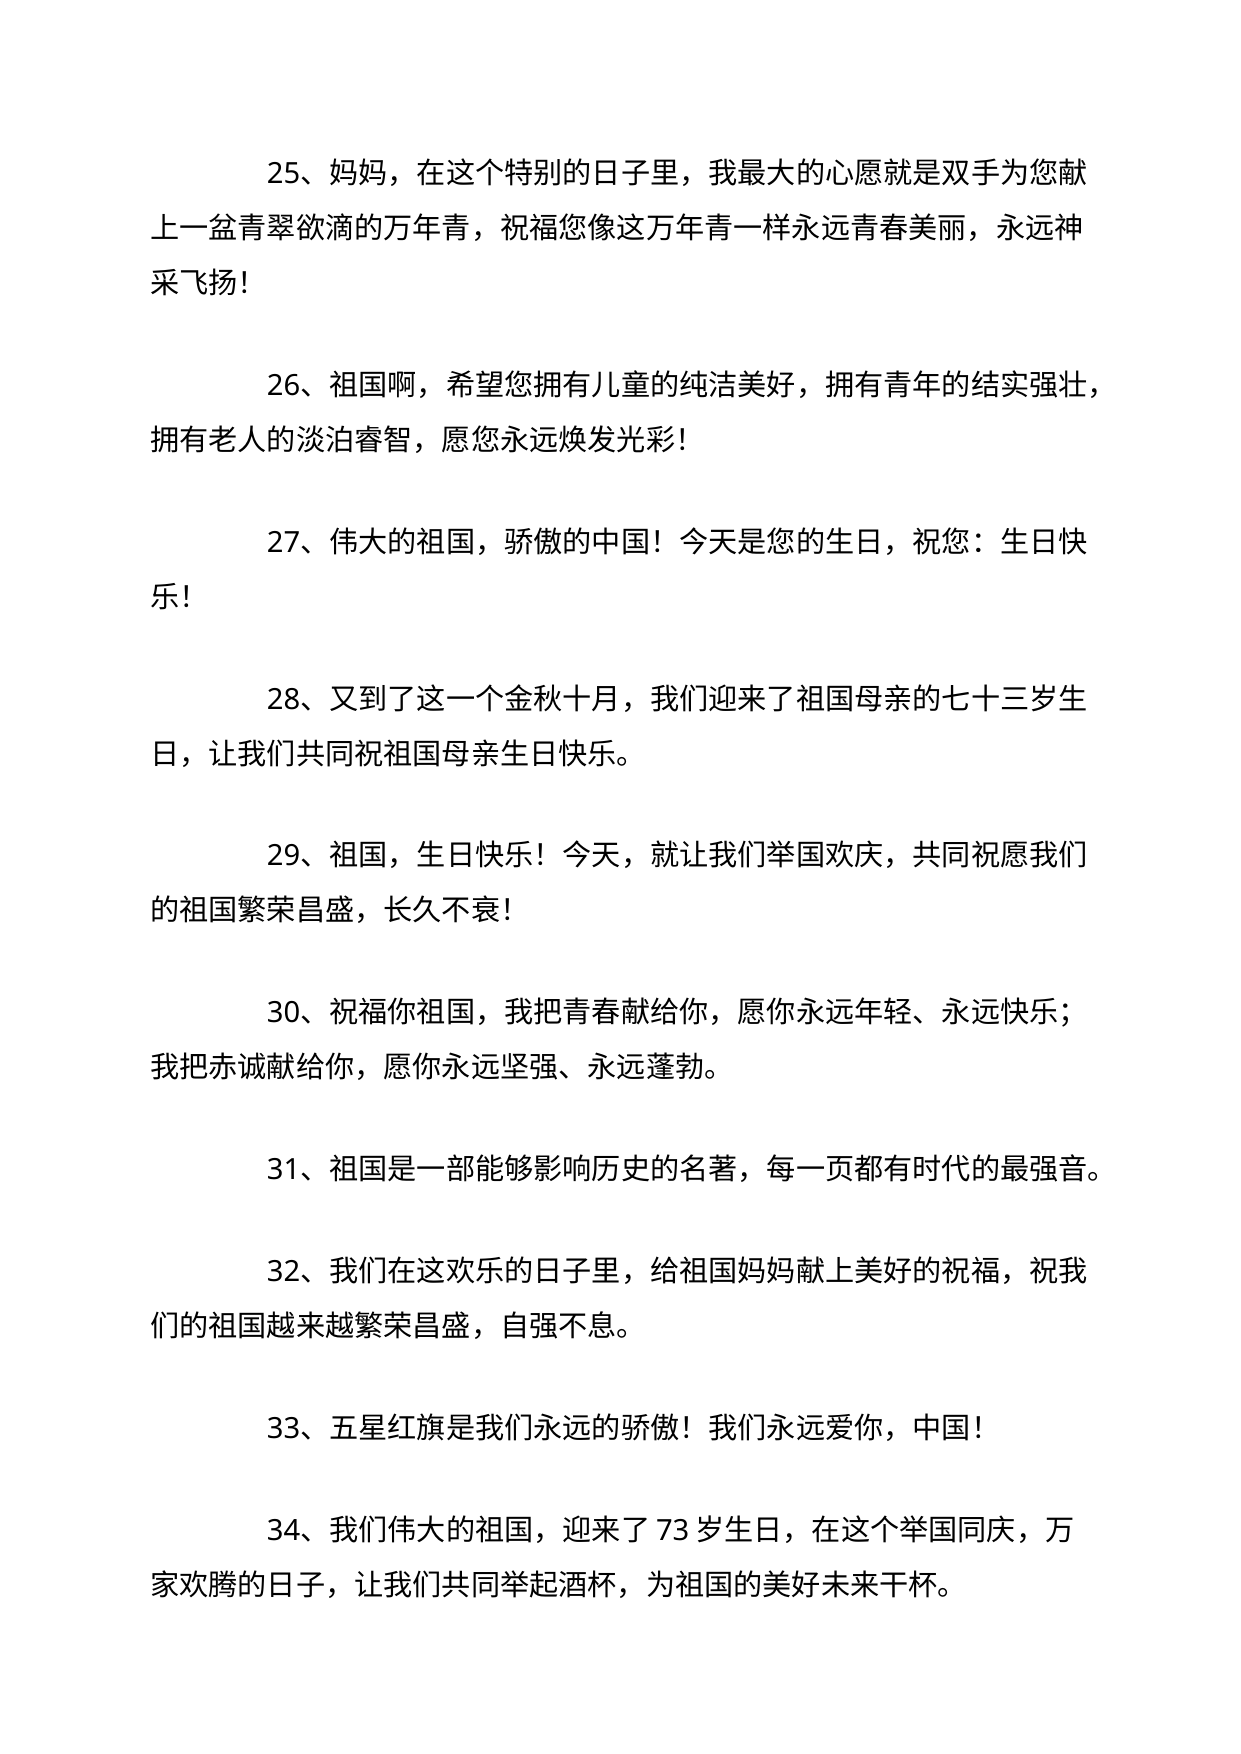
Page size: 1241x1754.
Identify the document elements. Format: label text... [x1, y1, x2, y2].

text 25、妈妈，在这个特别的日子里，我最大的心愿就是双手为您献上一盆青翠欲滴的万年青，祝福您像这万年青一样永远青春美丽，永远神采飞扬！ [150, 150, 1090, 302]
text 31、祖国是一部能够影响历史的名著，每一页都有时代的最强音。 [150, 1146, 1090, 1188]
text 34、我们伟大的祖国，迎来了73岁生日，在这个举国同庆，万家欢腾的日子，让我们共同举起酒杯，为祖国的美好未来干杯。 [150, 1506, 1090, 1603]
text 32、我们在这欢乐的日子里，给祖国妈妈献上美好的祝福，祝我们的祖国越来越繁荣昌盛，自强不息。 [150, 1247, 1090, 1345]
text 27、伟大的祖国，骄傲的中国！今天是您的生日，祝您：生日快乐！ [150, 518, 1090, 616]
text 29、祖国，生日快乐！今天，就让我们举国欢庆，共同祝愿我们的祖国繁荣昌盛，长久不衰！ [150, 832, 1090, 929]
text 30、祝福你祖国，我把青春献给你，愿你永远年轻、永远快乐；我把赤诚献给你，愿你永远坚强、永远蓬勃。 [150, 989, 1090, 1086]
text 26、祖国啊，希望您拥有儿童的纯洁美好，拥有青年的结实强壮，拥有老人的淡泊睿智，愿您永远焕发光彩！ [150, 362, 1090, 459]
text 33、五星红旗是我们永远的骄傲！我们永远爱你，中国！ [150, 1404, 1090, 1447]
text 28、又到了这一个金秋十月，我们迎来了祖国母亲的七十三岁生日，让我们共同祝祖国母亲生日快乐。 [150, 675, 1090, 772]
